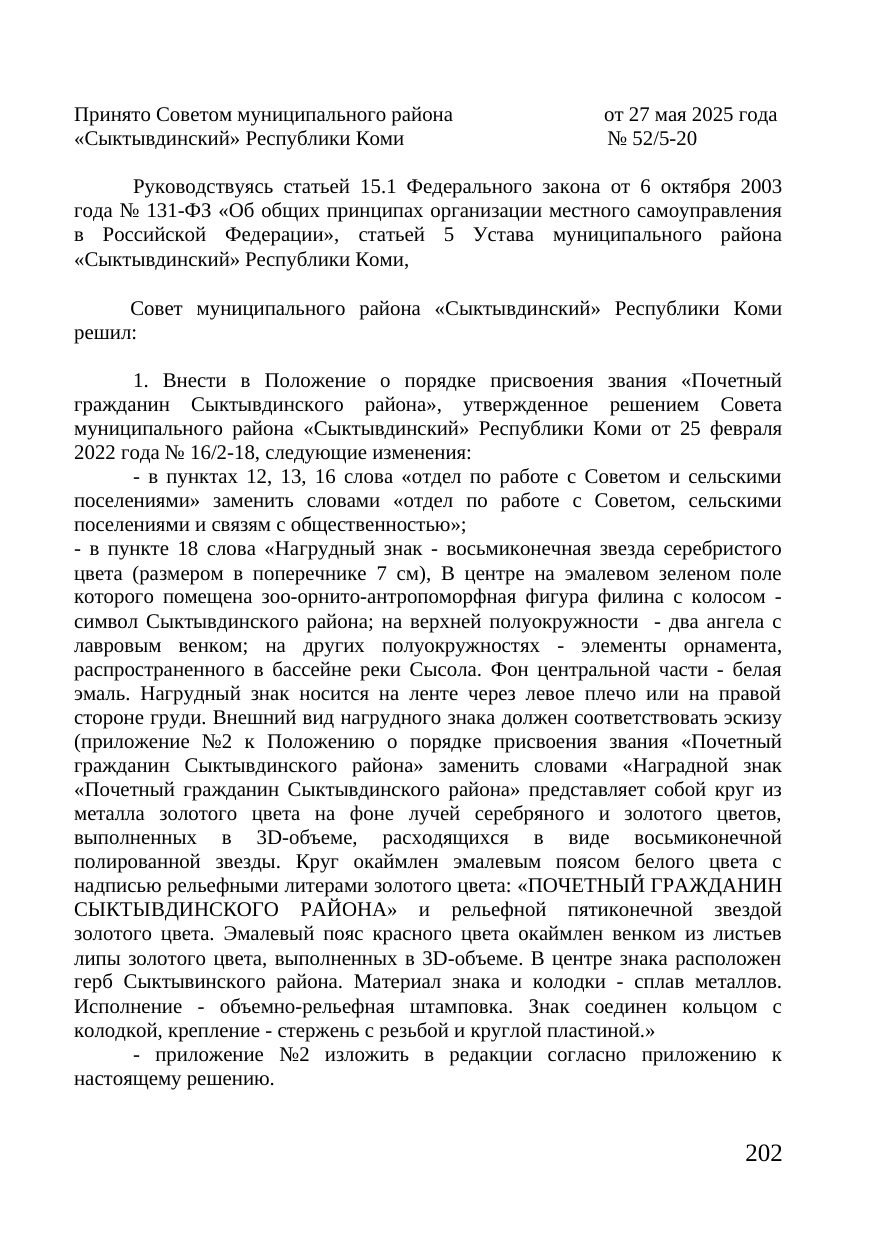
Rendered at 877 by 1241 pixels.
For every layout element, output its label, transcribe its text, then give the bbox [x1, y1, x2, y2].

text - в пунктах 12, 13, 16 слова «отдел по работе с Советом и сельскими поселениями» заменить словами «отдел по работе с Советом, сельскими поселениями и связям с общественностью»; [74, 464, 783, 536]
text Совет муниципального района «Сыктывдинский» Республики Коми решил: [74, 296, 783, 344]
text - в пункте 18 слова «Нагрудный знак - восьмиконечная звезда серебристого цвета (размером в поперечнике 7 см), В центре на эмалевом зеленом поле которого помещена зоо-орнито-антропоморфная фигура филина с колосом - символ Сыктывдинского района; на верхней полуокружности - два ангела с лавровым венком; на других полуокружностях - элементы орнамента, распространенного в бассейне реки Сысола. Фон центральной части - белая эмаль. Нагрудный знак носится на ленте через левое плечо или на правой стороне груди. Внешний вид нагрудного знака должен соответствовать эскизу (приложение №2 к Положению о порядке присвоения звания «Почетный гражданин Сыктывдинского района» заменить словами «Наградной знак «Почетный гражданин Сыктывдинского района» представляет собой круг из металла золотого цвета на фоне лучей серебряного и золотого цветов, выполненных в 3D-объеме, расходящихся в виде восьмиконечной полированной звезды. Круг окаймлен эмалевым поясом белого цвета с надписью рельефными литерами золотого цвета: «ПОЧЕТНЫЙ ГРАЖДАНИН СЫКТЫВДИНСКОГО РАЙОНА» и рельефной пятиконечной звездой золотого цвета. Эмалевый пояс красного цвета окаймлен венком из листьев липы золотого цвета, выполненных в 3D-объеме. В центре знака расположен герб Сыктывинского района. Материал знака и колодки - сплав металлов. Исполнение - объемно-рельефная штамповка. Знак соединен кольцом с колодкой, крепление - стержень с резьбой и круглой пластиной.» [74, 536, 783, 1042]
text - приложение №2 изложить в редакции согласно приложению к настоящему решению. [74, 1042, 783, 1090]
text Принято Советом муниципального района от 27 мая 2025 года [74, 102, 783, 126]
text 1. Внести в Положение о порядке присвоения звания «Почетный гражданин Сыктывдинского района», утвержденное решением Совета муниципального района «Сыктывдинский» Республики Коми от 25 февраля 2022 года № 16/2-18, следующие изменения: [74, 368, 783, 464]
text Руководствуясь статьей 15.1 Федерального закона от 6 октября 2003 года № 131-ФЗ «Об общих принципах организации местного самоуправления в Российской Федерации», статьей 5 Устава муниципального района «Сыктывдинский» Республики Коми, [74, 174, 783, 272]
text «Сыктывдинский» Республики Коми № 52/5-20 [74, 126, 783, 150]
